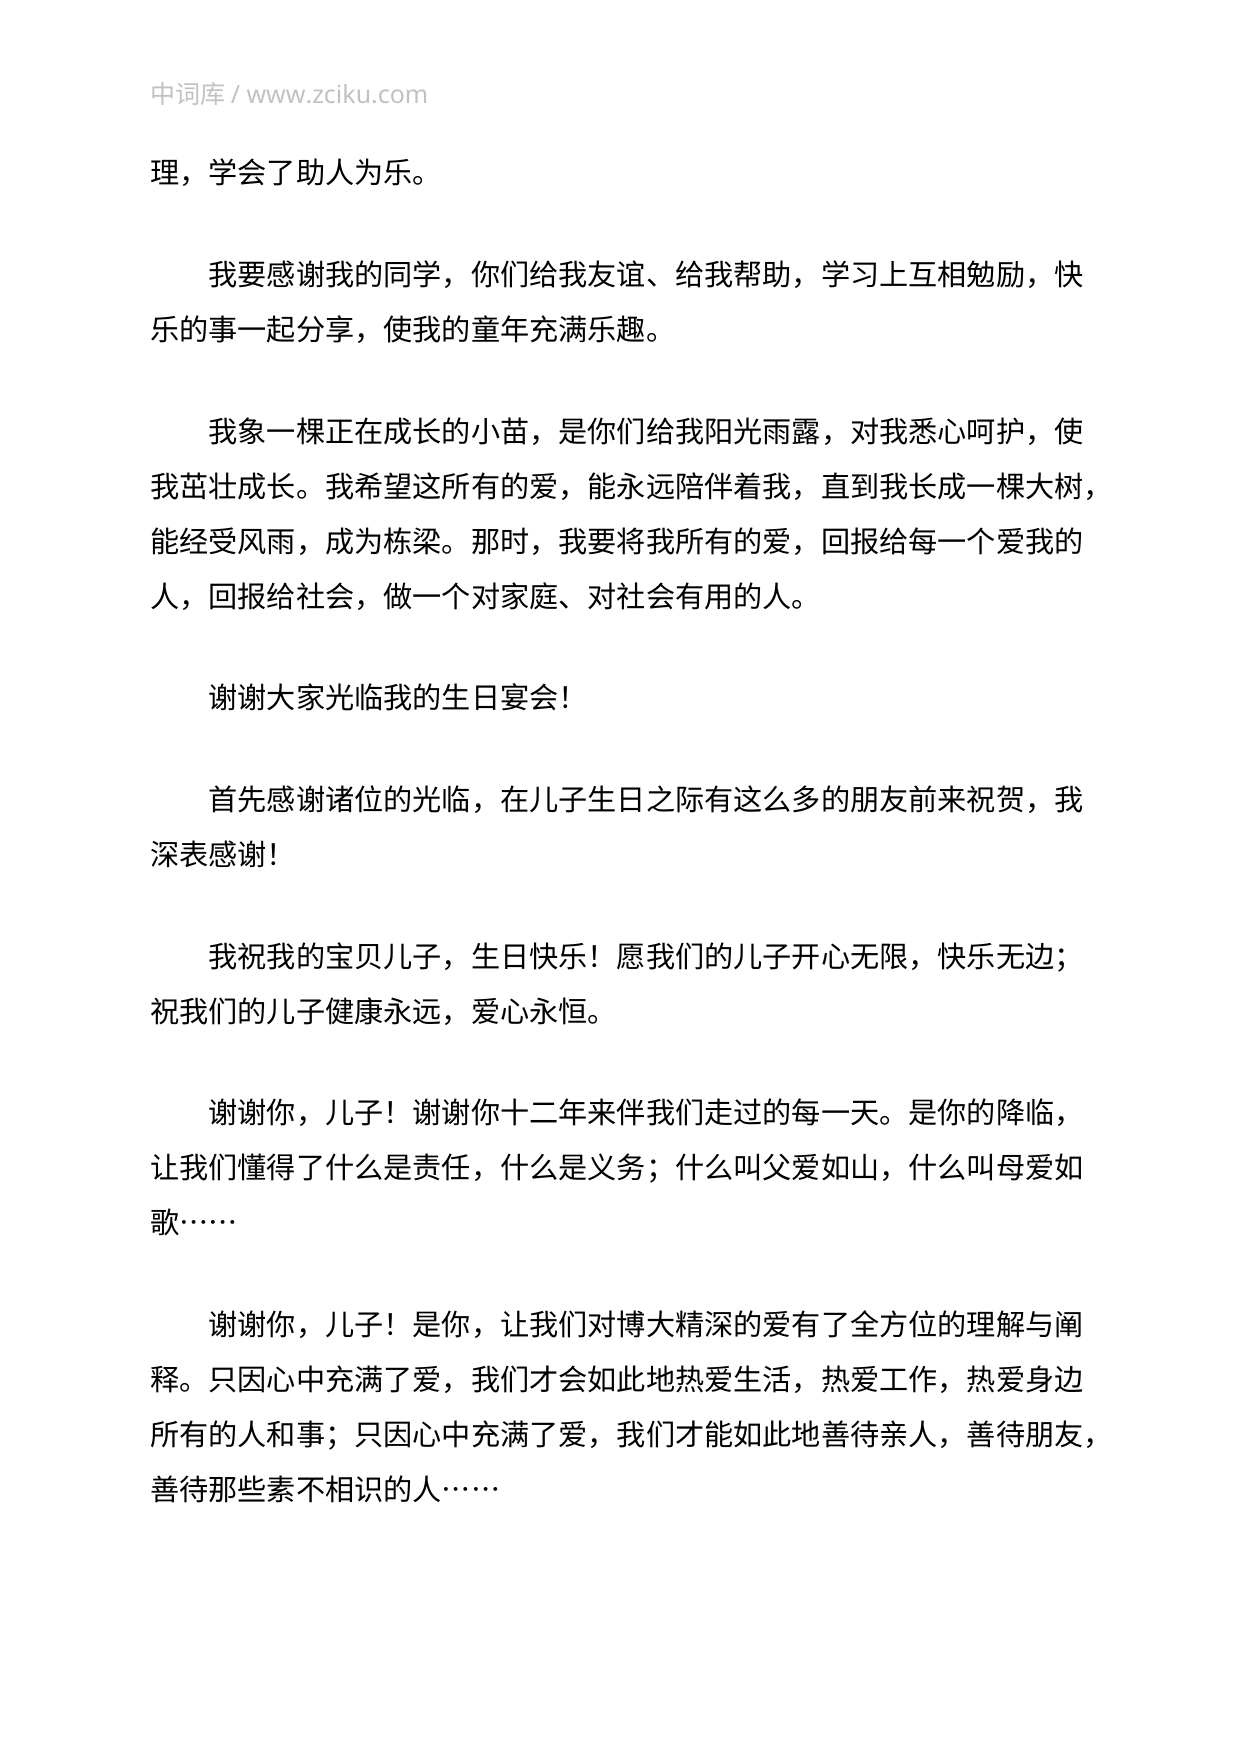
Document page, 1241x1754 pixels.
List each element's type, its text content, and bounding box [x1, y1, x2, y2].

text 谢谢你，儿子！是你，让我们对博大精深的爱有了全方位的理解与阐释。只因心中充满了爱，我们才会如此地热爱生活，热爱工作，热爱身边所有的人和事；只因心中充满了爱，我们才能如此地善待亲人，善待朋友，善待那些素不相识的人…… [150, 1302, 1090, 1508]
text 首先感谢诸位的光临，在儿子生日之际有这么多的朋友前来祝贺，我深表感谢！ [150, 777, 1090, 874]
text 我要感谢我的同学，你们给我友谊、给我帮助，学习上互相勉励，快乐的事一起分享，使我的童年充满乐趣。 [150, 252, 1090, 349]
text 谢谢你，儿子！谢谢你十二年来伴我们走过的每一天。是你的降临，让我们懂得了什么是责任，什么是义务；什么叫父爱如山，什么叫母爱如歌…… [150, 1090, 1090, 1242]
text 我祝我的宝贝儿子，生日快乐！愿我们的儿子开心无限，快乐无边；祝我们的儿子健康永远，爱心永恒。 [150, 933, 1090, 1031]
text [150, 150, 1090, 192]
text 我象一棵正在成长的小苗，是你们给我阳光雨露，对我悉心呵护，使我茁壮成长。我希望这所有的爱，能永远陪伴着我，直到我长成一棵大树，能经受风雨，成为栋梁。那时，我要将我所有的爱，回报给每一个爱我的人，回报给社会，做一个对家庭、对社会有用的人。 [150, 408, 1090, 615]
text 谢谢大家光临我的生日宴会！ [150, 675, 1090, 717]
